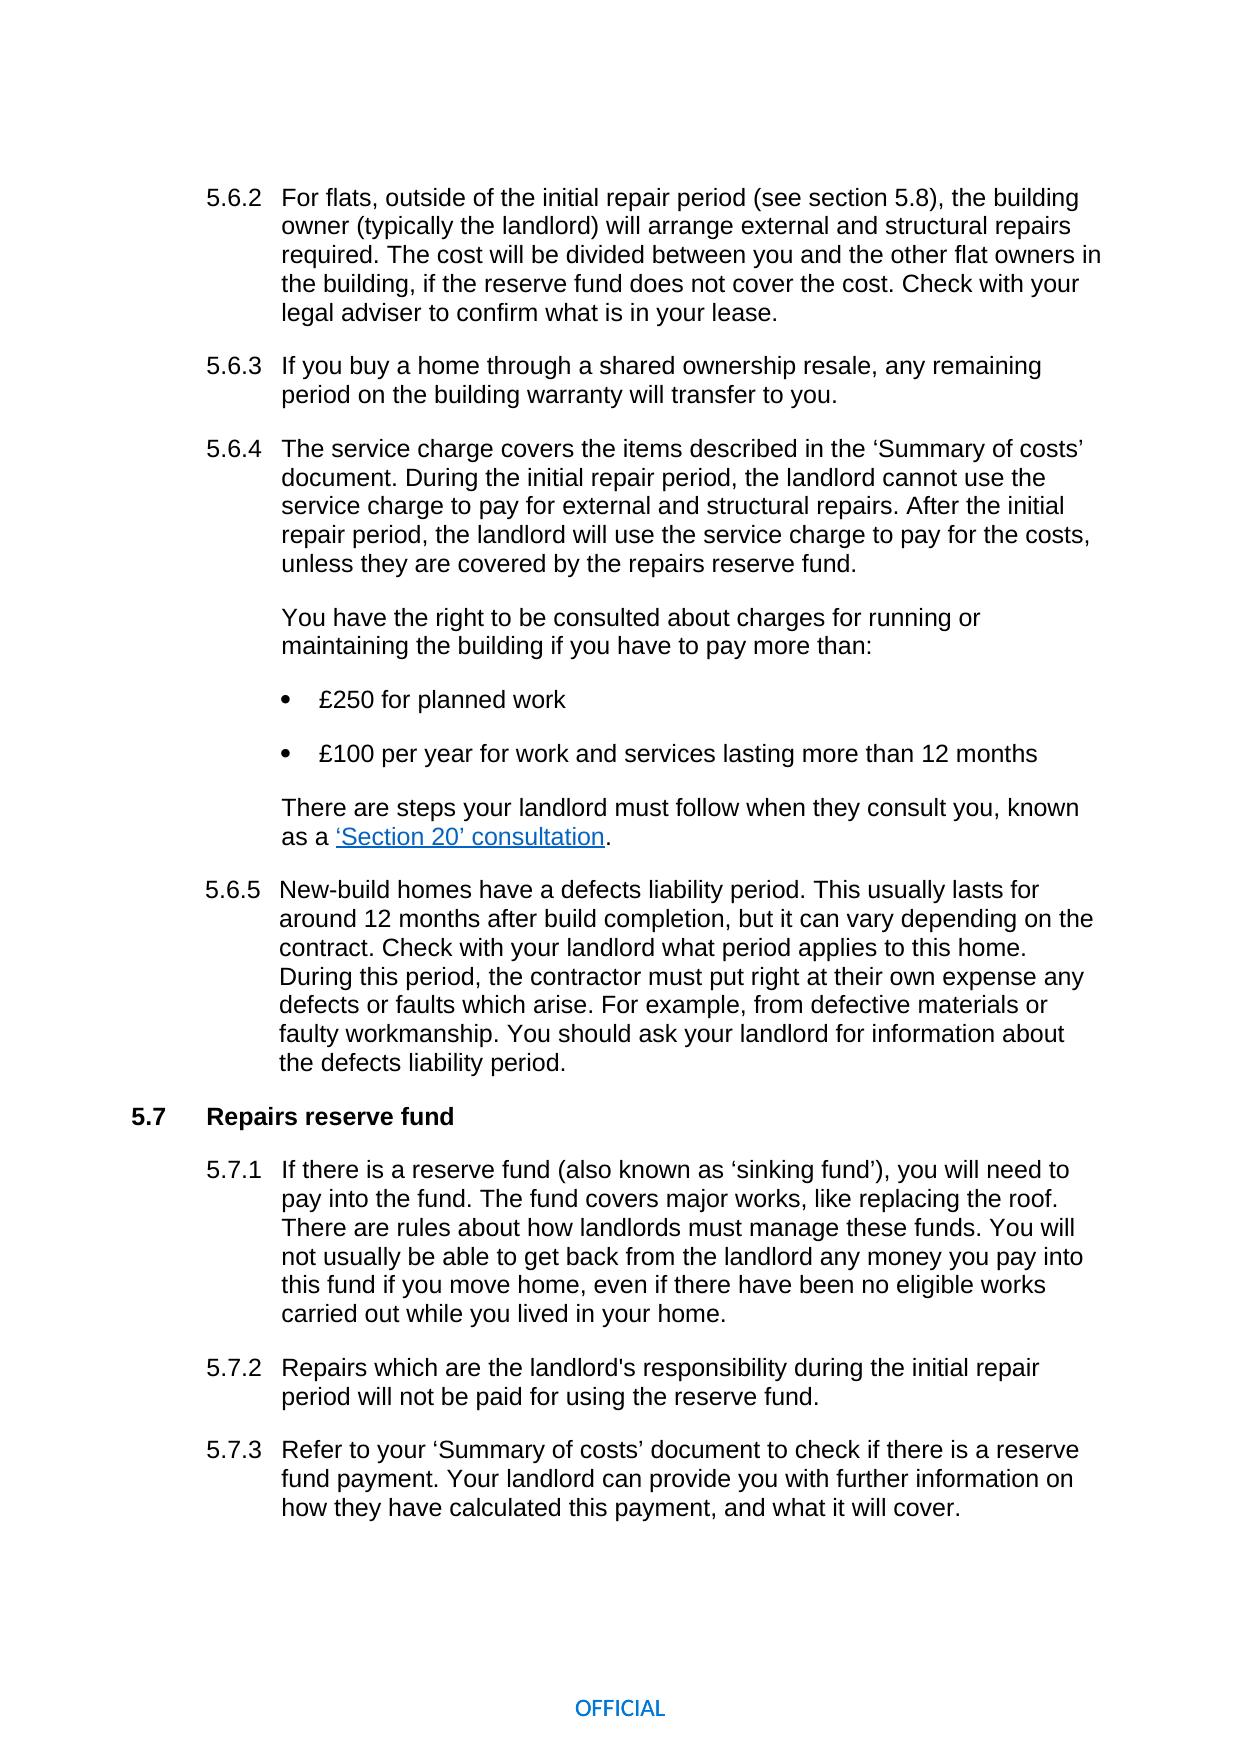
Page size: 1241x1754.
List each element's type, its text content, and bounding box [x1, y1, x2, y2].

text 5.7.3 Refer to your ‘Summary of costs’ document to check if there is a reserve fund payment. Your landlord can provide you with further information on how they have calculated this payment, and what it will cover. [206, 1435, 1106, 1521]
text 5.6.4 The service charge covers the items described in the ‘Summary of costs’ document. During the initial repair period, the landlord cannot use the service charge to pay for external and structural repairs. After the initial repair period, the landlord will use the service charge to pay for the costs, unless they are covered by the repairs reserve fund. [206, 434, 1106, 577]
text 5.6.2 For flats, outside of the initial repair period (see section 5.8), the building owner (typically the landlord) will arrange external and structural repairs required. The cost will be divided between you and the other flat owners in the building, if the reserve fund does not cover the cost. Check with your legal adviser to confirm what is in your lease. [206, 182, 1106, 326]
text 5.6.3 If you buy a home through a shared ownership resale, any remaining period on the building warranty will transfer to you. [206, 351, 1106, 409]
list · £100 per year for work and services lasting more than 12 months [281, 739, 1106, 768]
text 5.7.2 Repairs which are the landlord's responsibility during the initial repair period will not be paid for using the reserve fund. [206, 1353, 1106, 1410]
subtitle 5.7 Repairs reserve fund [131, 1101, 1106, 1130]
text There are steps your landlord must follow when they consult you, known as a ‘Section 20’ consultation. [281, 793, 1106, 850]
list 5.6.5 New-build homes have a defects liability period. This usually lasts for around 12 months after build completion, but it can vary depending on the contract. Check with your landlord what period applies to this home. During this period, the contractor must put right at their own expense any defects or faults which arise. For example, from defective materials or faulty workmanship. You should ask your landlord for information about the defects liability period. [205, 875, 1106, 1076]
list · £250 for planned work [281, 685, 1106, 714]
text You have the right to be consulted about charges for running or maintaining the building if you have to pay more than: [206, 602, 1106, 660]
text 5.7.1 If there is a reserve fund (also known as ‘sinking fund’), you will need to pay into the fund. The fund covers major works, like replacing the roof. There are rules about how landlords must manage these funds. You will not usually be able to get back from the landlord any money you pay into this fund if you move home, even if there have been no eligible works carried out while you lived in your home. [206, 1155, 1106, 1328]
